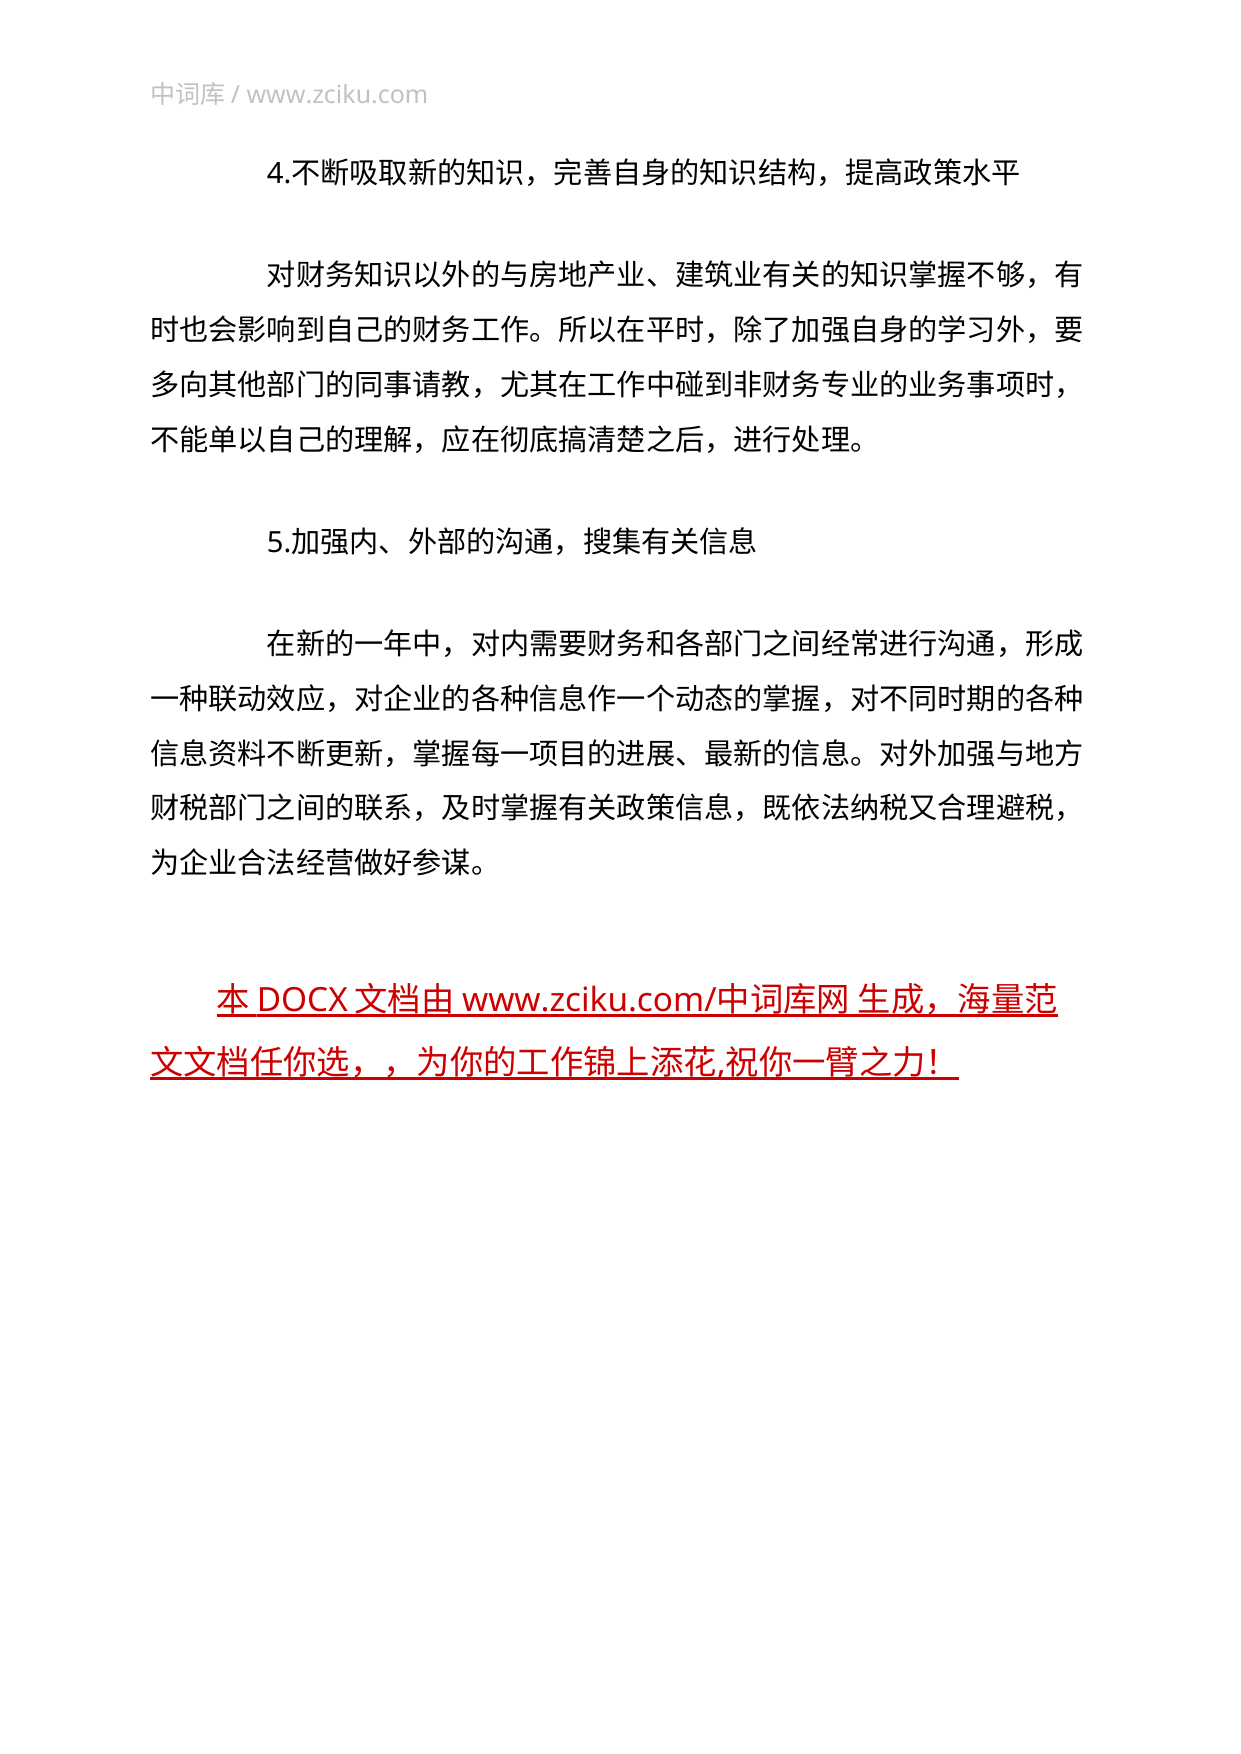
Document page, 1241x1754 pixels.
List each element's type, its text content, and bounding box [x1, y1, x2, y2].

text 在新的一年中，对内需要财务和各部门之间经常进行沟通，形成一种联动效应，对企业的各种信息作一个动态的掌握，对不同时期的各种信息资料不断更新，掌握每一项目的进展、最新的信息。对外加强与地方财税部门之间的联系，及时掌握有关政策信息，既依法纳税又合理避税，为企业合法经营做好参谋。 [150, 620, 1090, 882]
text 4.不断吸取新的知识，完善自身的知识结构，提高政策水平 [150, 150, 1090, 192]
text 对财务知识以外的与房地产业、建筑业有关的知识掌握不够，有时也会影响到自己的财务工作。所以在平时，除了加强自身的学习外，要多向其他部门的同事请教，尤其在工作中碰到非财务专业的业务事项时，不能单以自己的理解，应在彻底搞清楚之后，进行处理。 [150, 252, 1090, 459]
text 本DOCX文档由 www.zciku.com/中词库网 生成，海量范文文档任你选，，为你的工作锦上添花,祝你一臂之力！ [150, 973, 1090, 1084]
text 5.加强内、外部的沟通，搜集有关信息 [150, 518, 1090, 561]
